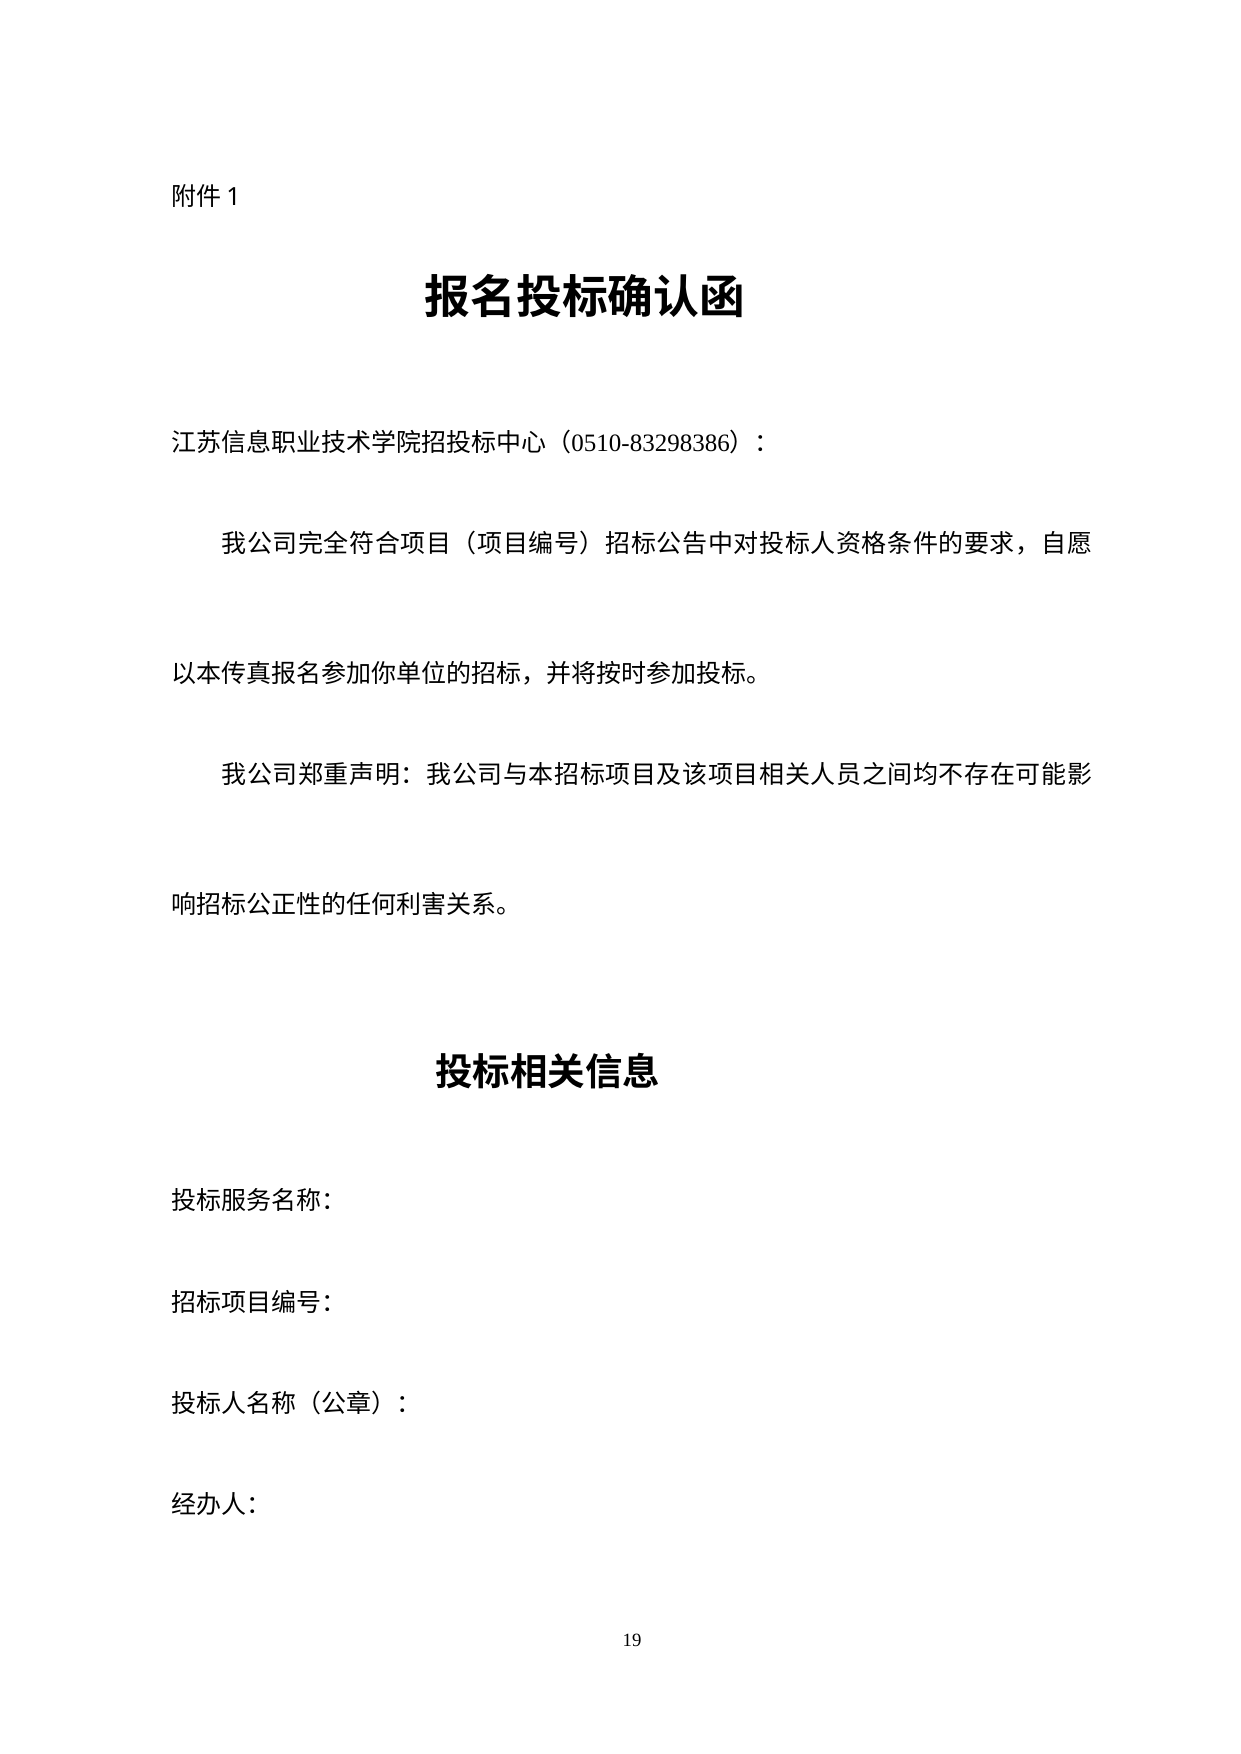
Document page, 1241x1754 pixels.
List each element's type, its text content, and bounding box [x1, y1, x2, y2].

text 投标相关信息 [171, 1036, 1092, 1101]
text 江苏信息职业技术学院招投标中心（0510-83298386）： [171, 408, 1092, 473]
text 投标服务名称： [171, 1166, 1092, 1231]
text 投标人名称（公章）： [171, 1369, 1092, 1434]
text 我公司郑重声明：我公司与本招标项目及该项目相关人员之间均不存在可能影响招标公正性的任何利害关系。 [171, 740, 1092, 935]
text 报名投标确认函 [171, 245, 1092, 343]
text 招标项目编号： [171, 1268, 1092, 1333]
text 附件1 [171, 162, 1092, 227]
text 我公司完全符合项目（项目编号）招标公告中对投标人资格条件的要求，自愿以本传真报名参加你单位的招标，并将按时参加投标。 [171, 509, 1092, 704]
text 经办人： [171, 1470, 1092, 1535]
